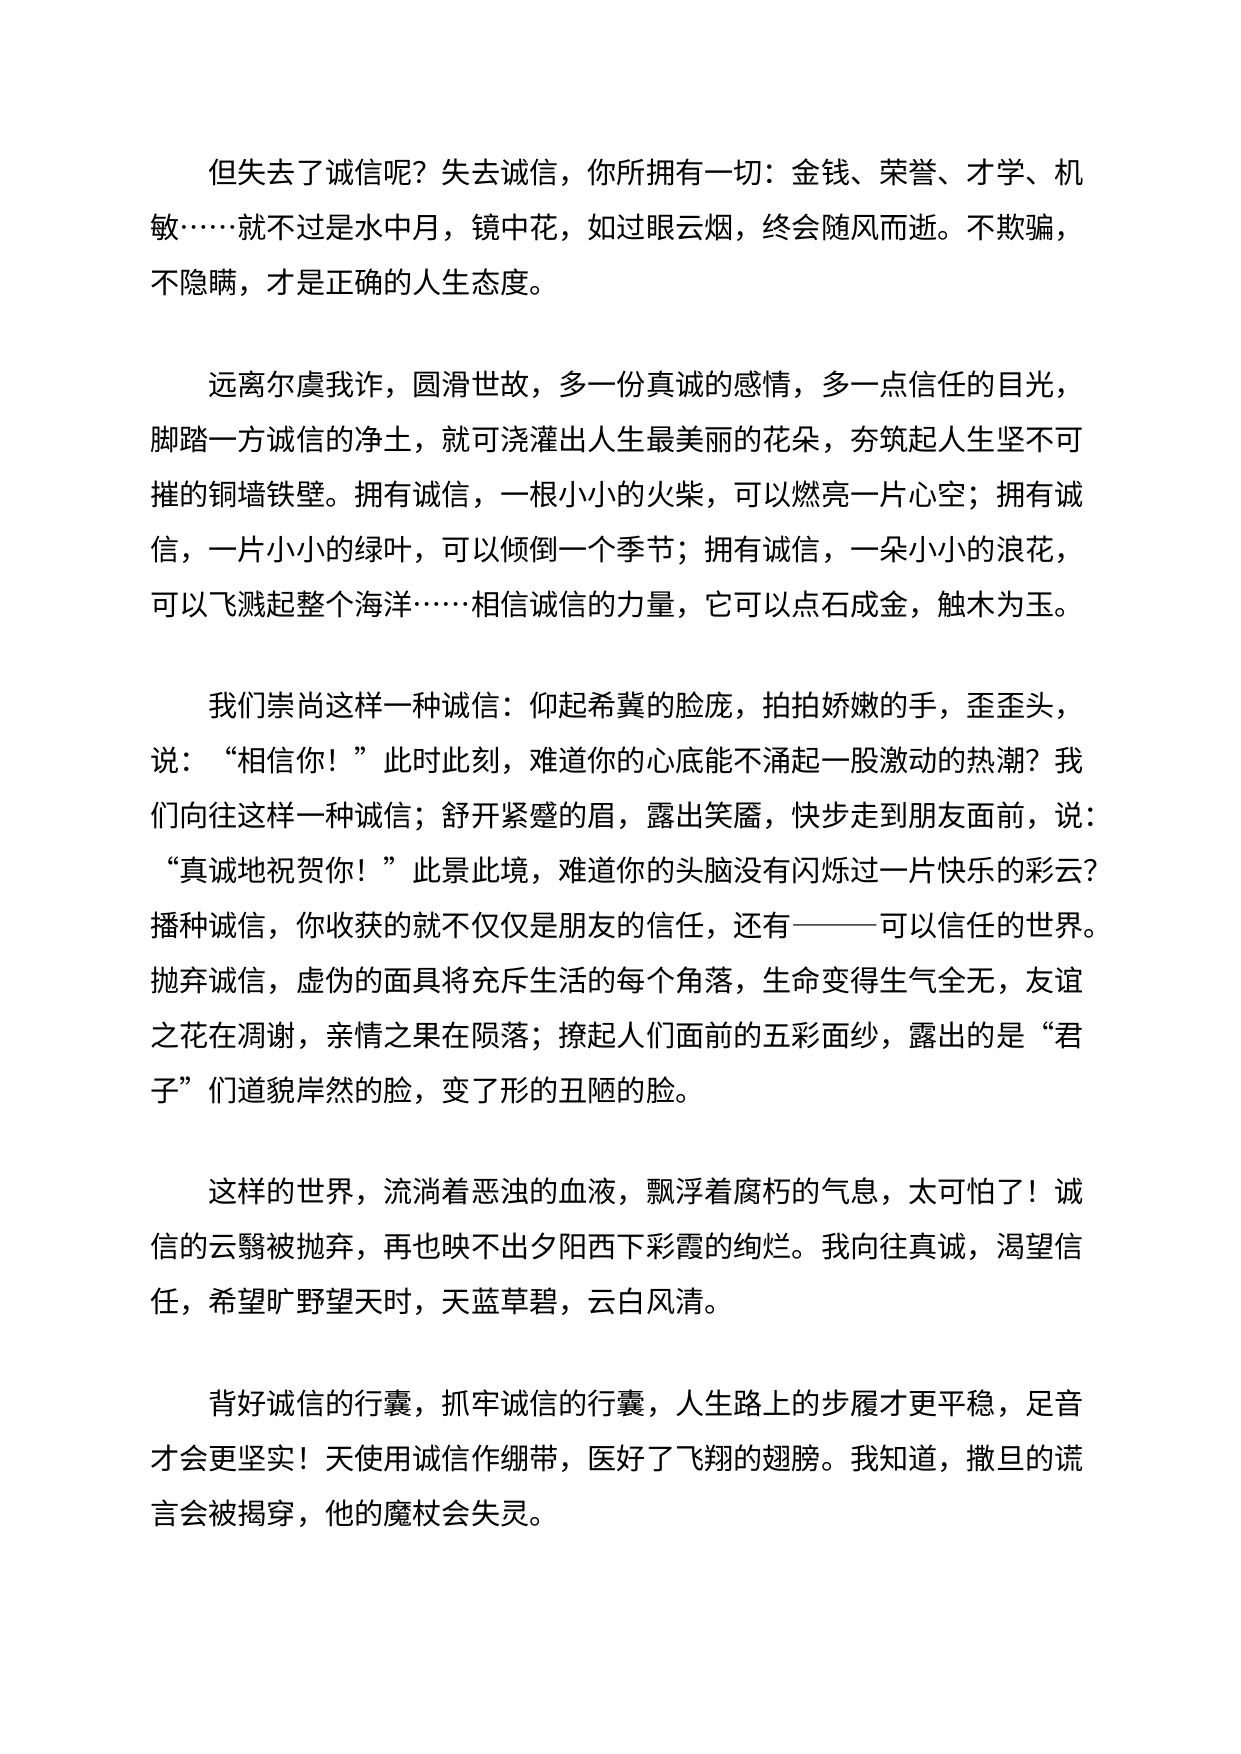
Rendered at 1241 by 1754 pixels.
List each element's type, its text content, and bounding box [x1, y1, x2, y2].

text 这样的世界，流淌着恶浊的血液，飘浮着腐朽的气息，太可怕了！诚信的云翳被抛弃，再也映不出夕阳西下彩霞的绚烂。我向往真诚，渴望信任，希望旷野望天时，天蓝草碧，云白风清。 [150, 1169, 1090, 1321]
text 背好诚信的行囊，抓牢诚信的行囊，人生路上的步履才更平稳，足音才会更坚实！天使用诚信作绷带，医好了飞翔的翅膀。我知道，撒旦的谎言会被揭穿，他的魔杖会失灵。 [150, 1381, 1090, 1533]
text 但失去了诚信呢？失去诚信，你所拥有一切：金钱、荣誉、才学、机敏……就不过是水中月，镜中花，如过眼云烟，终会随风而逝。不欺骗，不隐瞒，才是正确的人生态度。 [150, 150, 1090, 302]
text 远离尔虞我诈，圆滑世故，多一份真诚的感情，多一点信任的目光，脚踏一方诚信的净土，就可浇灌出人生最美丽的花朵，夯筑起人生坚不可摧的铜墙铁壁。拥有诚信，一根小小的火柴，可以燃亮一片心空；拥有诚信，一片小小的绿叶，可以倾倒一个季节；拥有诚信，一朵小小的浪花，可以飞溅起整个海洋……相信诚信的力量，它可以点石成金，触木为玉。 [150, 362, 1090, 623]
text 我们崇尚这样一种诚信：仰起希冀的脸庞，拍拍娇嫩的手，歪歪头，说：“相信你！”此时此刻，难道你的心底能不涌起一股激动的热潮？我们向往这样一种诚信；舒开紧蹙的眉，露出笑靥，快步走到朋友面前，说：“真诚地祝贺你！”此景此境，难道你的头脑没有闪烁过一片快乐的彩云？播种诚信，你收获的就不仅仅是朋友的信任，还有———可以信任的世界。抛弃诚信，虚伪的面具将充斥生活的每个角落，生命变得生气全无，友谊之花在凋谢，亲情之果在陨落；撩起人们面前的五彩面纱，露出的是“君子”们道貌岸然的脸，变了形的丑陋的脸。 [150, 683, 1090, 1109]
